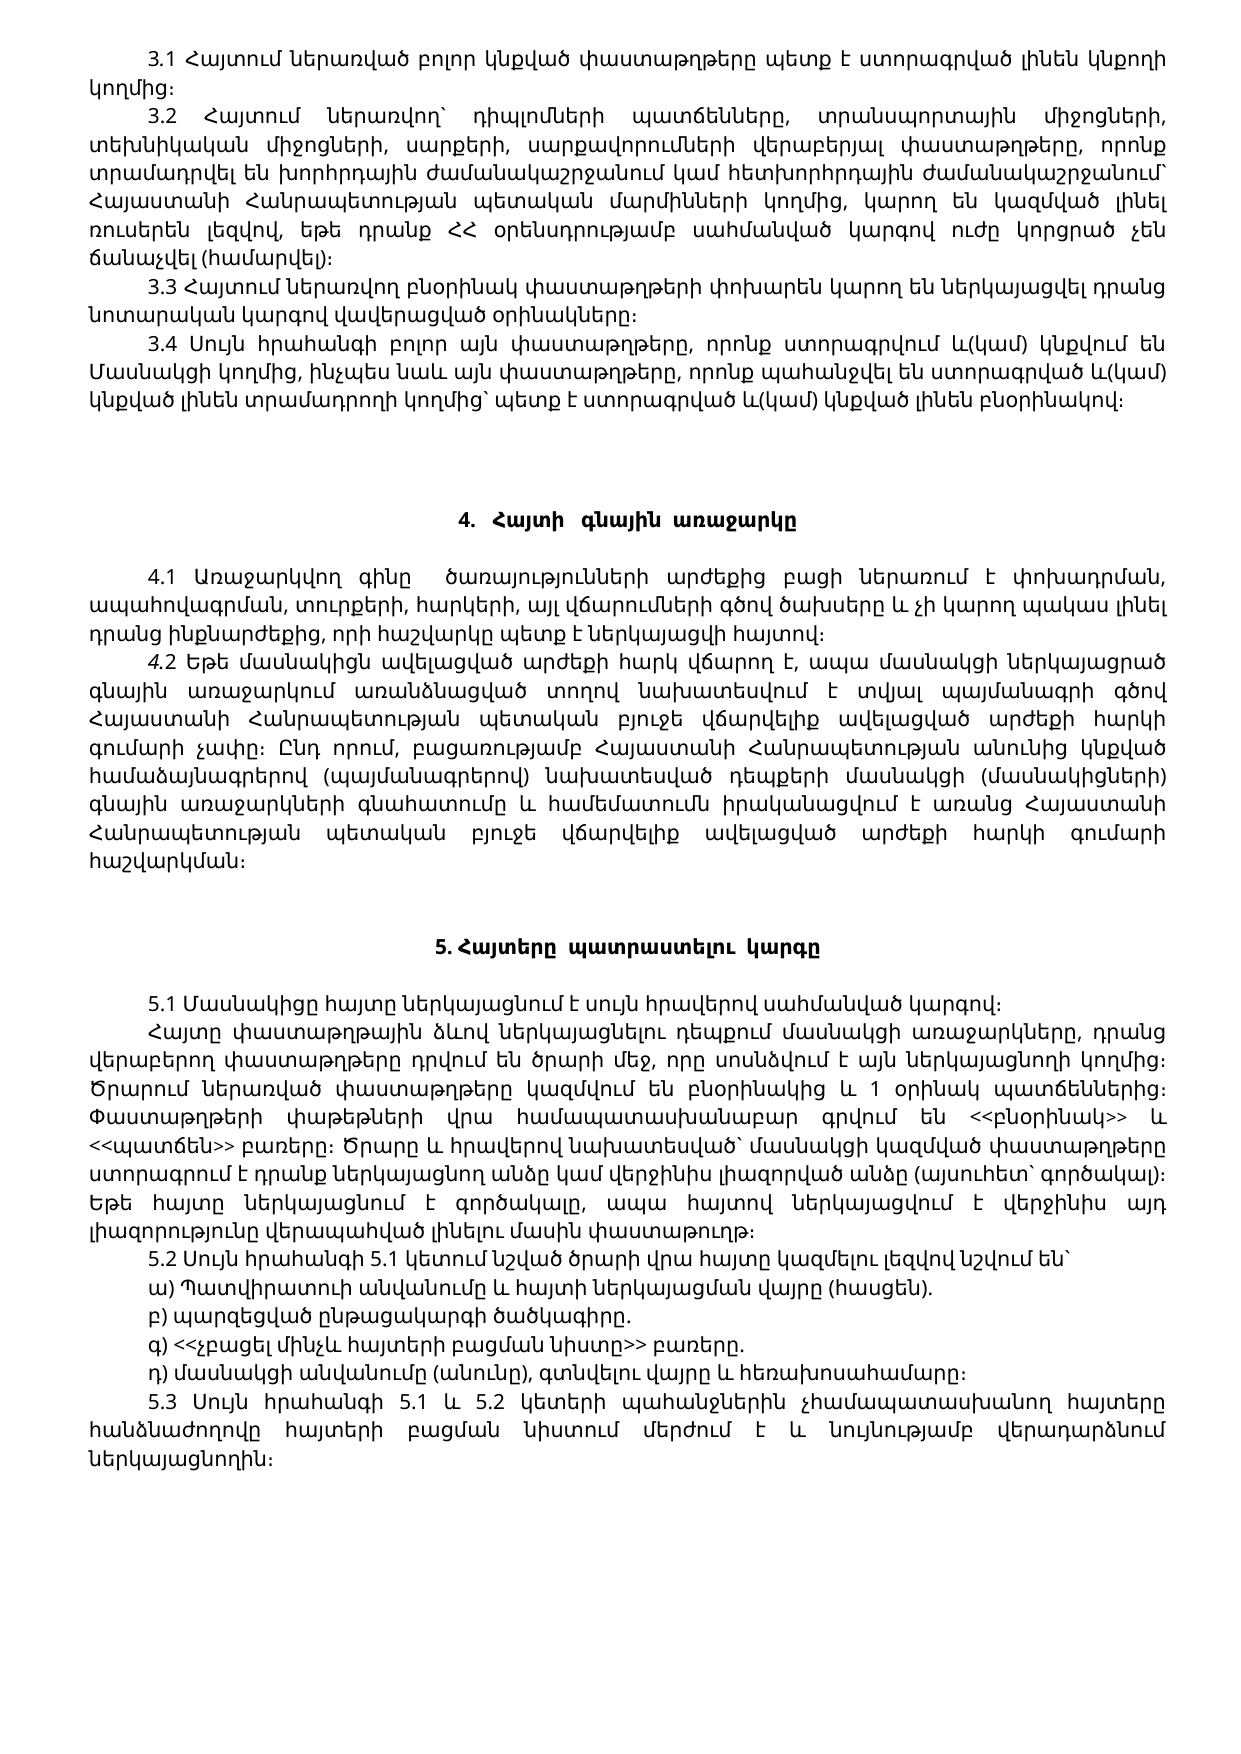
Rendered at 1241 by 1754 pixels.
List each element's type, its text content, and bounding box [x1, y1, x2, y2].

text գ) <<չբացել մինչև հայտերի բացման նիստը>> բառերը. [89, 1330, 1167, 1358]
text 3.1 Հայտում ներառված բոլոր կնքված փաստաթղթերը պետք է ստորագրված լինեն կնքողի կողմից։ [89, 44, 1167, 101]
text 3.3 Հայտում ներառվող բնօրինակ փաստաթղթերի փոխարեն կարող են ներկայացվել դրանց նոտարական կարգով վավերացված օրինակները։ [89, 272, 1167, 329]
text 5.1 Մասնակիցը հայտը ներկայացնում է սույն հրավերով սահմանված կարգով։ [89, 989, 1167, 1017]
text 4.2 Եթե մասնակիցն ավելացված արժեքի հարկ վճարող է, ապա մասնակցի ներկայացրած գնային առաջարկում առանձնացված տողով նախատեսվում է տվյալ պայմանագրի գծով Հայաստանի Հանրապետության պետական բյուջե վճարվելիք ավելացված արժեքի հարկի գումարի չափը։ Ընդ որում, բացառությամբ Հայաստանի Հանրապետության անունից կնքված համաձայնագրերով (պայմանագրերով) նախատեսված դեպքերի մասնակցի (մասնակիցների) գնային առաջարկների գնահատումը և համեմատումն իրականացվում է առանց Հայաստանի Հանրապետության պետական բյուջե վճարվելիք ավելացված արժեքի հարկի գումարի հաշվարկման։ [89, 647, 1167, 875]
text բ) պարզեցված ընթացակարգի ծածկագիրը. [89, 1301, 1167, 1330]
text 4.1 Առաջարկվող գինը ծառայությունների արժեքից բացի ներառում է փոխադրման, ապահովագրման, տուրքերի, հարկերի, այլ վճարումների գծով ծախսերը և չի կարող պակաս լինել դրանց ինքնարժեքից, որի հաշվարկը պետք է ներկայացվի հայտով։ [89, 562, 1167, 647]
text 5.2 Սույն հրահանգի 5.1 կետում նշված ծրարի վրա հայտը կազմելու լեզվով նշվում են` [89, 1244, 1167, 1273]
text դ) մասնակցի անվանումը (անունը), գտնվելու վայրը և հեռախոսահամարը։ [89, 1358, 1167, 1387]
text 5.3 Սույն հրահանգի 5.1 և 5.2 կետերի պահանջներին չհամապատասխանող հայտերը հանձնաժողովը հայտերի բացման նիստում մերժում է և նույնությամբ վերադարձնում ներկայացնողին։ [89, 1387, 1167, 1472]
text 5. Հայտերը պատրաստելու կարգը [89, 932, 1167, 960]
text 3.4 Սույն հրահանգի բոլոր այն փաստաթղթերը, որոնք ստորագրվում և(կամ) կնքվում են Մասնակցի կողմից, ինչպես նաև այն փաստաթղթերը, որոնք պահանջվել են ստորագրված և(կամ) կնքված լինեն տրամադրողի կողմից` պետք է ստորագրված և(կամ) կնքված լինեն բնօրինակով։ [89, 329, 1167, 414]
text Հայտը փաստաթղթային ձևով ներկայացնելու դեպքում մասնակցի առաջարկները, դրանց վերաբերող փաստաթղթերը դրվում են ծրարի մեջ, որը սոսնձվում է այն ներկայացնողի կողմից։ Ծրարում ներառված փաստաթղթերը կազմվում են բնօրինակից և 1 օրինակ պատճեններից։ Փաստաթղթերի փաթեթների վրա համապատասխանաբար գրվում են <<բնօրինակ>> և <<պատճեն>> բառերը։ Ծրարը և հրավերով նախատեսված` մասնակցի կազմված փաստաթղթերը ստորագրում է դրանք ներկայացնող անձը կամ վերջինիս լիազորված անձը (այսուհետ` գործակալ)։ Եթե հայտը ներկայացնում է գործակալը, ապա հայտով ներկայացվում է վերջինիս այդ լիազորությունը վերապահված լինելու մասին փաստաթուղթ։ [89, 1017, 1167, 1244]
text 3.2 Հայտում ներառվող` դիպլոմների պատճենները, տրանսպորտային միջոցների, տեխնիկական միջոցների, սարքերի, սարքավորումների վերաբերյալ փաստաթղթերը, որոնք տրամադրվել են խորհրդային ժամանակաշրջանում կամ հետխորհրդային ժամանակաշրջանում` Հայաստանի Հանրապետության պետական մարմինների կողմից, կարող են կազմված լինել ռուսերեն լեզվով, եթե դրանք ՀՀ օրենսդրությամբ սահմանված կարգով ուժը կորցրած չեն ճանաչվել (համարվել)։ [89, 101, 1167, 272]
text ա) Պատվիրատուի անվանումը և հայտի ներկայացման վայրը (հասցեն). [89, 1273, 1167, 1301]
text 4. Հայտի գնային առաջարկը [89, 505, 1167, 534]
